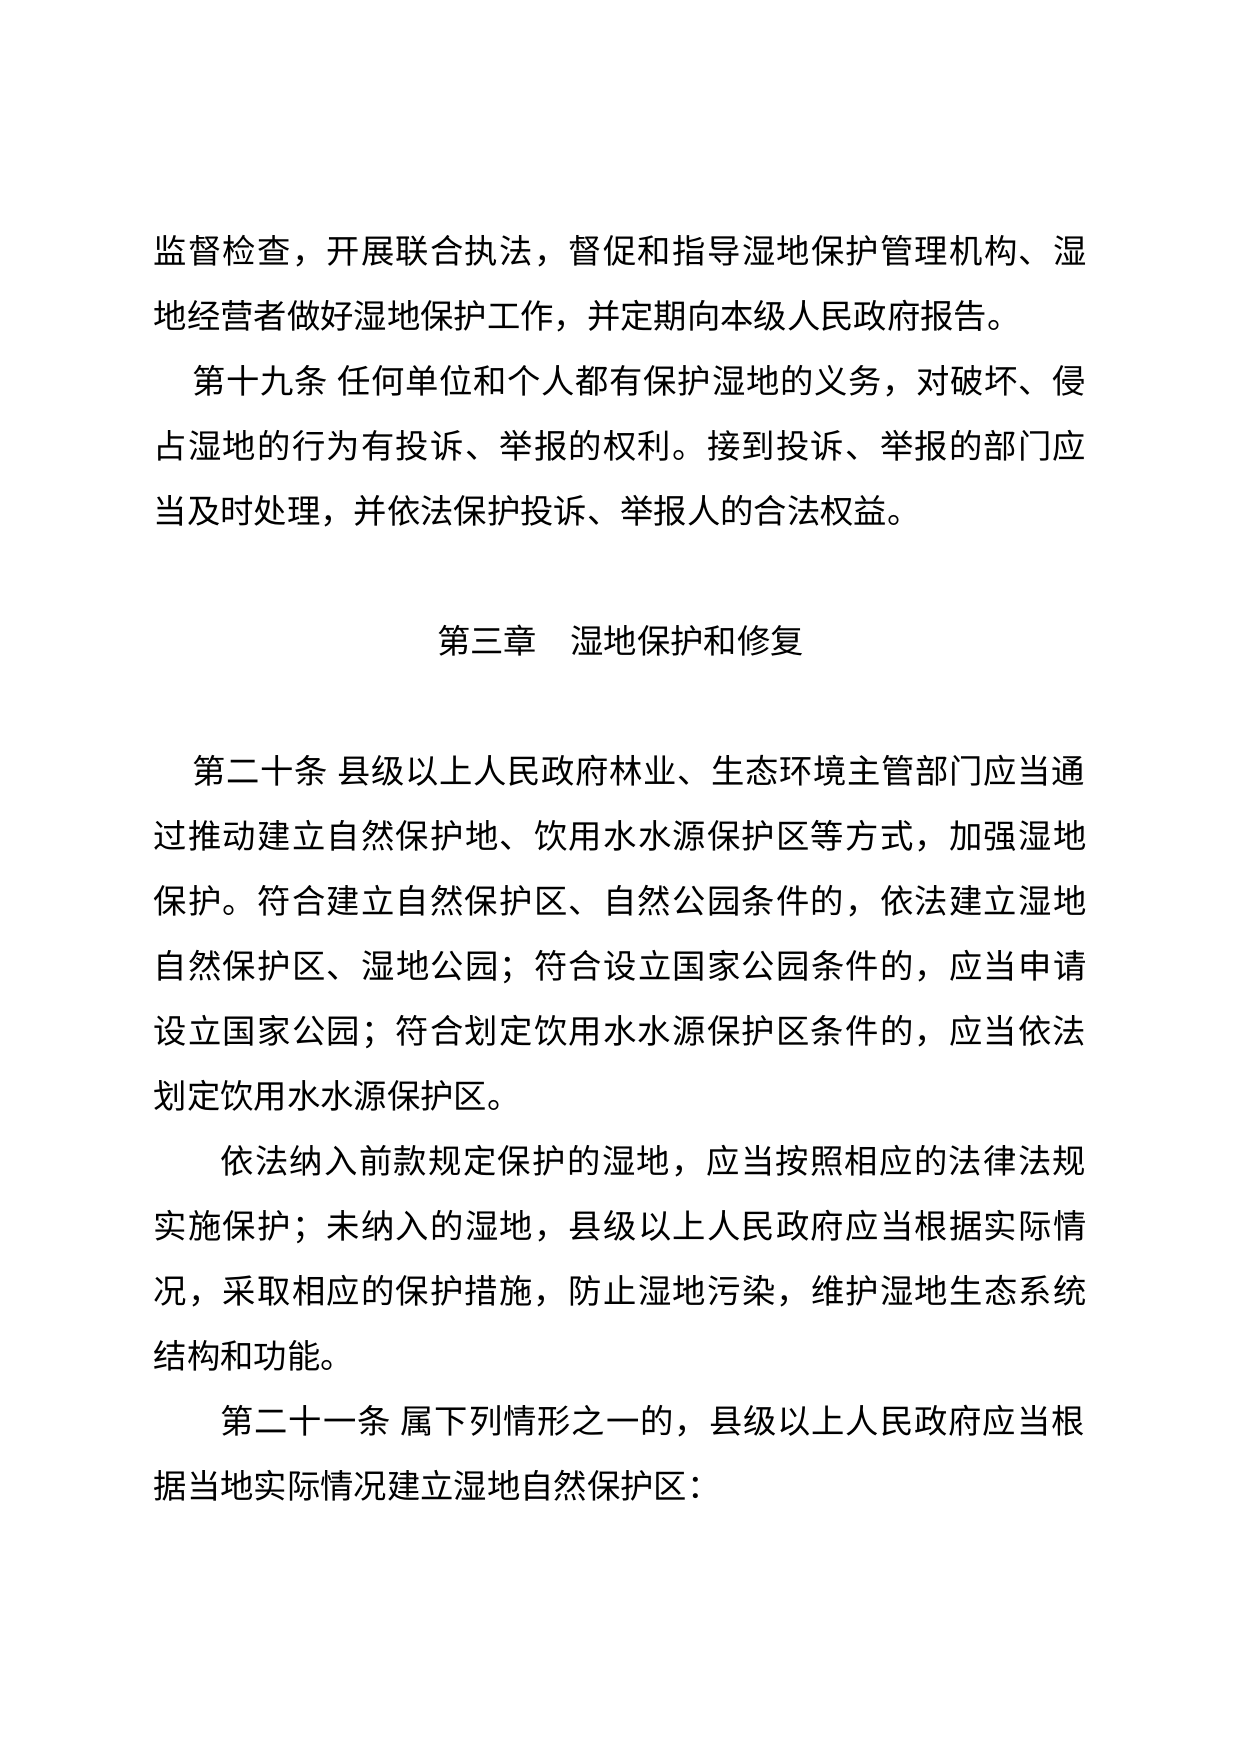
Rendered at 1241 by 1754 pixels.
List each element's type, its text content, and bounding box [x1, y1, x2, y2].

list 第十九条 任何单位和个人都有保护湿地的义务，对破坏、侵占湿地的行为有投诉、举报的权利。接到投诉、举报的部门应当及时处理，并依法保护投诉、举报人的合法权益。 [153, 347, 1087, 542]
text 第二十一条 属下列情形之一的，县级以上人民政府应当根据当地实际情况建立湿地自然保护区： [153, 1387, 1087, 1517]
text 第二十条 县级以上人民政府林业、生态环境主管部门应当通过推动建立自然保护地、饮用水水源保护区等方式，加强湿地保护。符合建立自然保护区、自然公园条件的，依法建立湿地自然保护区、湿地公园；符合设立国家公园条件的，应当申请设立国家公园；符合划定饮用水水源保护区条件的，应当依法划定饮用水水源保护区。 [153, 737, 1087, 1127]
text 第三章 湿地保护和修复 [153, 607, 1087, 672]
text 依法纳入前款规定保护的湿地，应当按照相应的法律法规实施保护；未纳入的湿地，县级以上人民政府应当根据实际情况，采取相应的保护措施，防止湿地污染，维护湿地生态系统结构和功能。 [153, 1127, 1087, 1387]
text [153, 217, 1087, 347]
